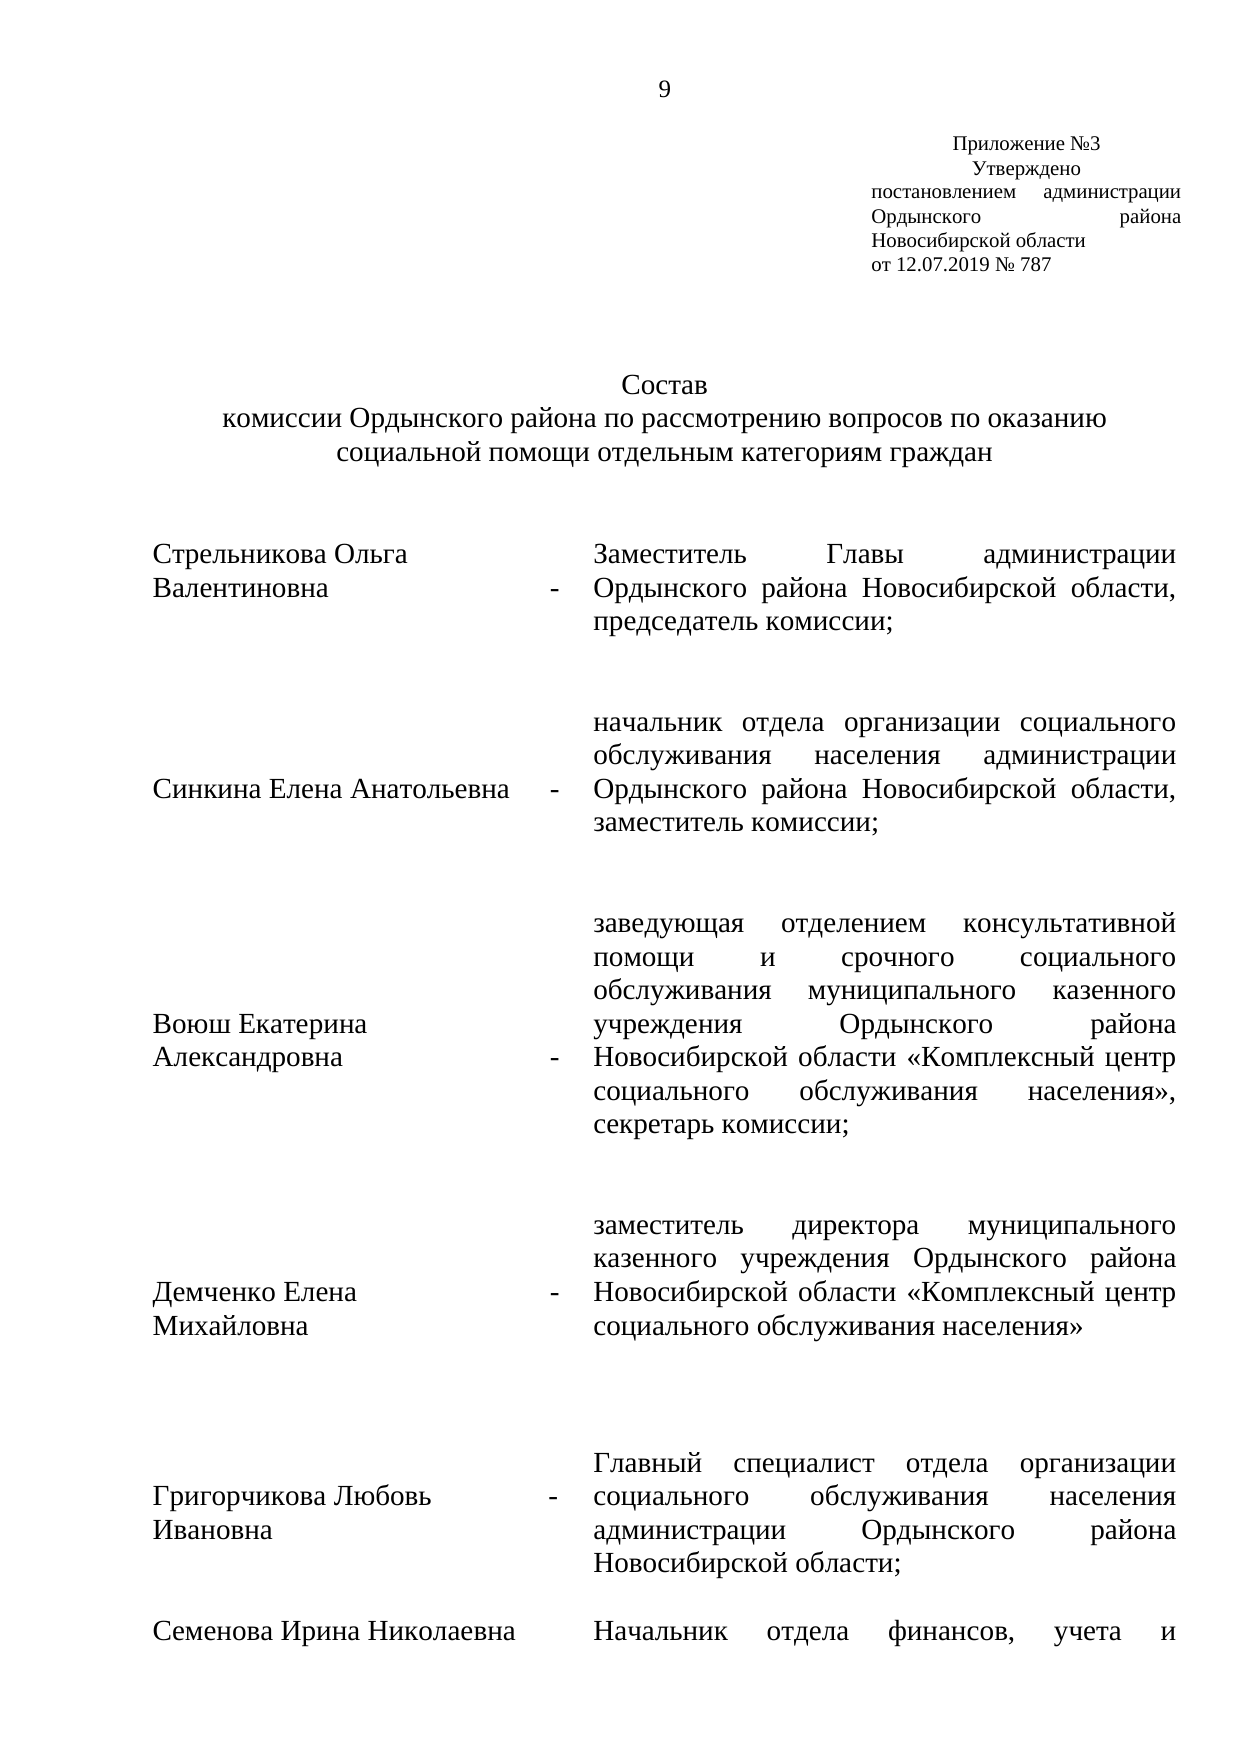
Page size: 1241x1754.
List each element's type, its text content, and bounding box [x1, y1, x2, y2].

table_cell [578, 1443, 1192, 1648]
table_header Заместитель Главы администрации Ордынского района Новосибирской области, председатель комиссии; начальник отдела организации социального обслуживания населения администрации Ордынского района Новосибирской области, заместитель комиссии; заведующая отделением консультативной помощи и срочного социального обслуживания муниципального казенного учреждения Ордынского района Новосибирской области «Комплексный центр социального обслуживания населения», секретарь комиссии; заместитель директора муниципального казенного учреждения Ордынского района Новосибирской области «Комплексный центр социального обслуживания населения» [578, 535, 1192, 1443]
text Приложение №3 [871, 131, 1181, 155]
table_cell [137, 1443, 531, 1648]
text постановлением администрации Ордынского района Новосибирской области [871, 179, 1181, 252]
text Состав [148, 367, 1181, 400]
table_cell - [531, 1443, 577, 1648]
table_header - - - - [531, 535, 577, 1443]
text от 12.07.2019 № 787 [871, 252, 1181, 276]
text комиссии Ордынского района по рассмотрению вопросов по оказанию социальной помощи отдельным категориям граждан [148, 400, 1181, 467]
table_header Стрельникова Ольга Валентиновна Синкина Елена Анатольевна Воюш Екатерина Александровна Демченко Елена Михайловна [137, 535, 531, 1443]
text Утверждено [871, 155, 1181, 179]
